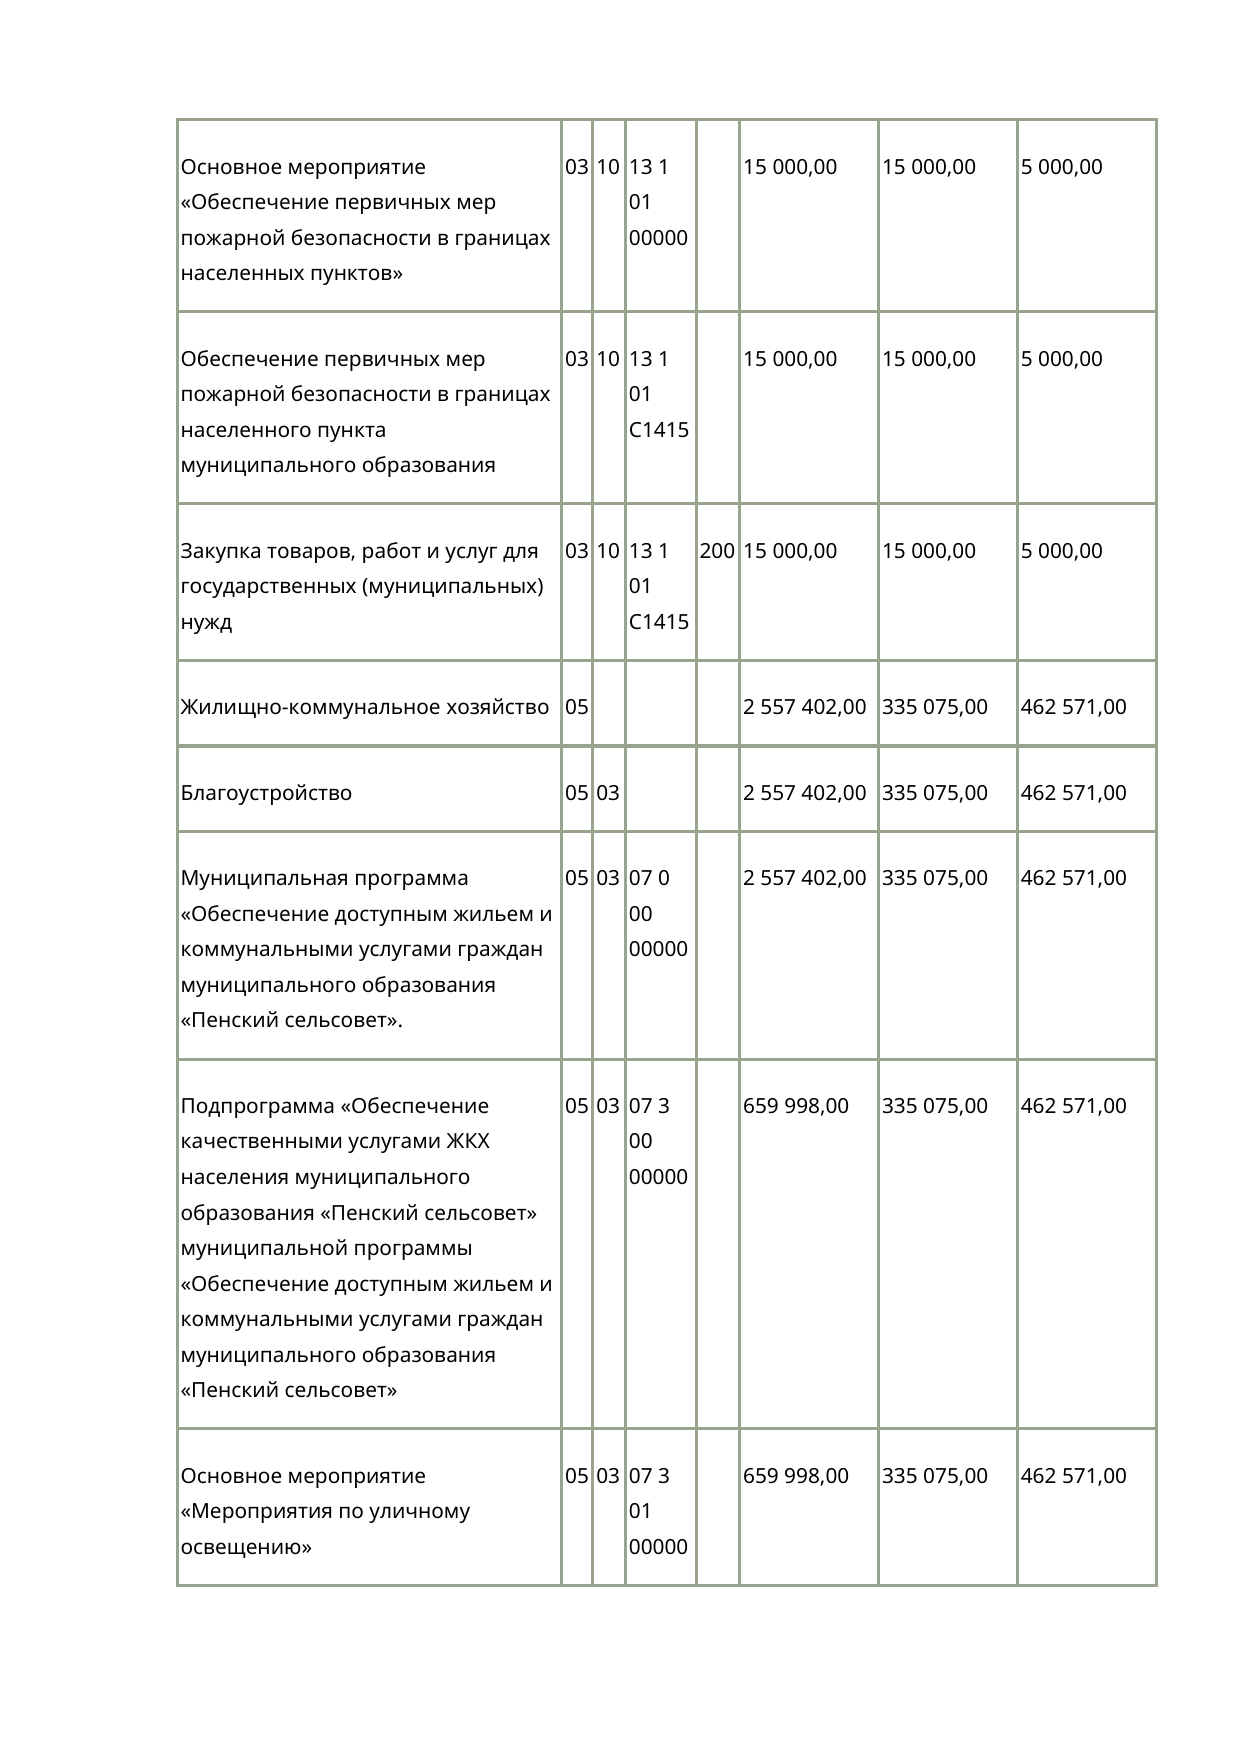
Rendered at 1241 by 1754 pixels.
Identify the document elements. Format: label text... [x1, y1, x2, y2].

table_cell 03 [563, 505, 591, 659]
table_cell 2 557 402,00 [741, 662, 877, 744]
table_cell 15 000,00 [741, 313, 877, 502]
table_cell 03 [563, 121, 591, 310]
table_cell [698, 833, 738, 1057]
table_cell 2 557 402,00 [741, 748, 877, 830]
table_cell 5 000,00 [1019, 313, 1155, 502]
table_cell [698, 1430, 738, 1584]
table_cell 03 [594, 833, 624, 1057]
table_cell 335 075,00 [880, 1061, 1016, 1427]
table_cell Обеспечение первичных мер пожарной безопасности в границах населенного пункта муниципального образования [179, 313, 560, 502]
table_cell [698, 662, 738, 744]
table_cell 03 [594, 748, 624, 830]
table_cell 15 000,00 [741, 505, 877, 659]
table_cell 5 000,00 [1019, 505, 1155, 659]
table_cell 200 [698, 505, 738, 659]
table_cell [627, 662, 695, 744]
table_cell 15 000,00 [880, 313, 1016, 502]
table_cell 13 1 01 00000 [627, 121, 695, 310]
table_cell Основное мероприятие «Мероприятия по уличному освещению» [179, 1430, 560, 1584]
table_cell 07 3 00 00000 [627, 1061, 695, 1427]
table_cell 462 571,00 [1019, 833, 1155, 1057]
table_cell [698, 121, 738, 310]
table_cell 659 998,00 [741, 1430, 877, 1584]
table_cell 10 [594, 505, 624, 659]
table_cell 15 000,00 [880, 121, 1016, 310]
table_cell 462 571,00 [1019, 748, 1155, 830]
table_cell 659 998,00 [741, 1061, 877, 1427]
table_cell 335 075,00 [880, 1430, 1016, 1584]
table_cell Основное мероприятие «Обеспечение первичных мер пожарной безопасности в границах населенных пунктов» [179, 121, 560, 310]
table_cell [698, 1061, 738, 1427]
table_cell 07 0 00 00000 [627, 833, 695, 1057]
table_cell [627, 748, 695, 830]
table_cell 03 [594, 1430, 624, 1584]
table_cell Муниципальная программа «Обеспечение доступным жильем и коммунальными услугами граждан муниципального образования «Пенский сельсовет». [179, 833, 560, 1057]
table_cell Закупка товаров, работ и услуг для государственных (муниципальных) нужд [179, 505, 560, 659]
table_cell 10 [594, 313, 624, 502]
table_cell 15 000,00 [880, 505, 1016, 659]
table_cell 335 075,00 [880, 662, 1016, 744]
table_cell 2 557 402,00 [741, 833, 877, 1057]
table_cell 05 [563, 1061, 591, 1427]
table_cell Благоустройство [179, 748, 560, 830]
table_cell 462 571,00 [1019, 1430, 1155, 1584]
table_cell 05 [563, 1430, 591, 1584]
table_cell 03 [594, 1061, 624, 1427]
table_cell 13 1 01 С1415 [627, 505, 695, 659]
table_cell 03 [563, 313, 591, 502]
table_cell 05 [563, 833, 591, 1057]
table_cell 10 [594, 121, 624, 310]
table_cell [698, 313, 738, 502]
table_cell 13 1 01 С1415 [627, 313, 695, 502]
table_cell [594, 662, 624, 744]
table_cell 07 3 01 00000 [627, 1430, 695, 1584]
table_cell [698, 748, 738, 830]
table_cell Подпрограмма «Обеспечение качественными услугами ЖКХ населения муниципального образования «Пенский сельсовет» муниципальной программы «Обеспечение доступным жильем и коммунальными услугами граждан муниципального образования «Пенский сельсовет» [179, 1061, 560, 1427]
table_cell 15 000,00 [741, 121, 877, 310]
table_cell 462 571,00 [1019, 662, 1155, 744]
table_cell Жилищно-коммунальное хозяйство [179, 662, 560, 744]
table_cell 335 075,00 [880, 833, 1016, 1057]
table_cell 5 000,00 [1019, 121, 1155, 310]
table_cell 05 [563, 748, 591, 830]
table_cell 335 075,00 [880, 748, 1016, 830]
table_cell 462 571,00 [1019, 1061, 1155, 1427]
table_cell 05 [563, 662, 591, 744]
